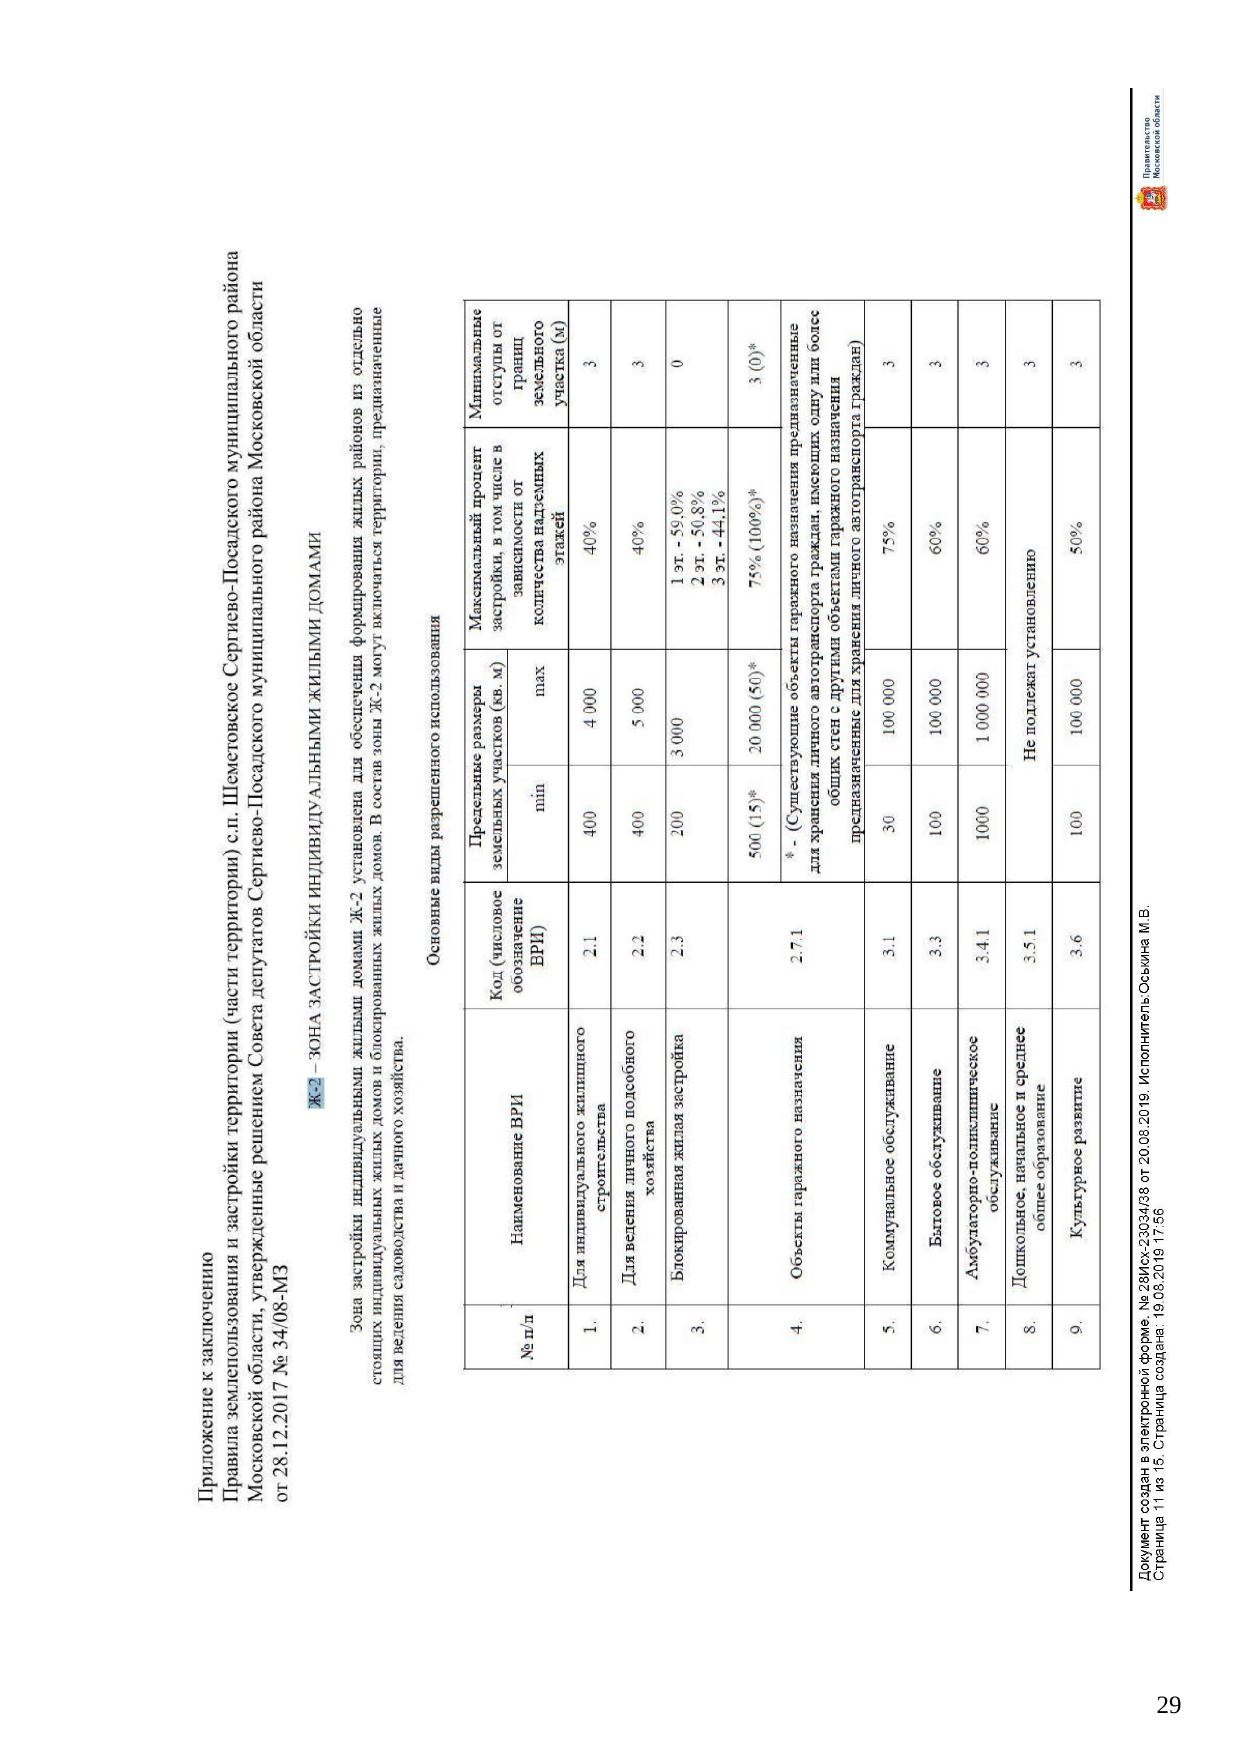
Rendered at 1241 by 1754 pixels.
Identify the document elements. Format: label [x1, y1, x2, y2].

picture [118, 88, 1181, 1591]
